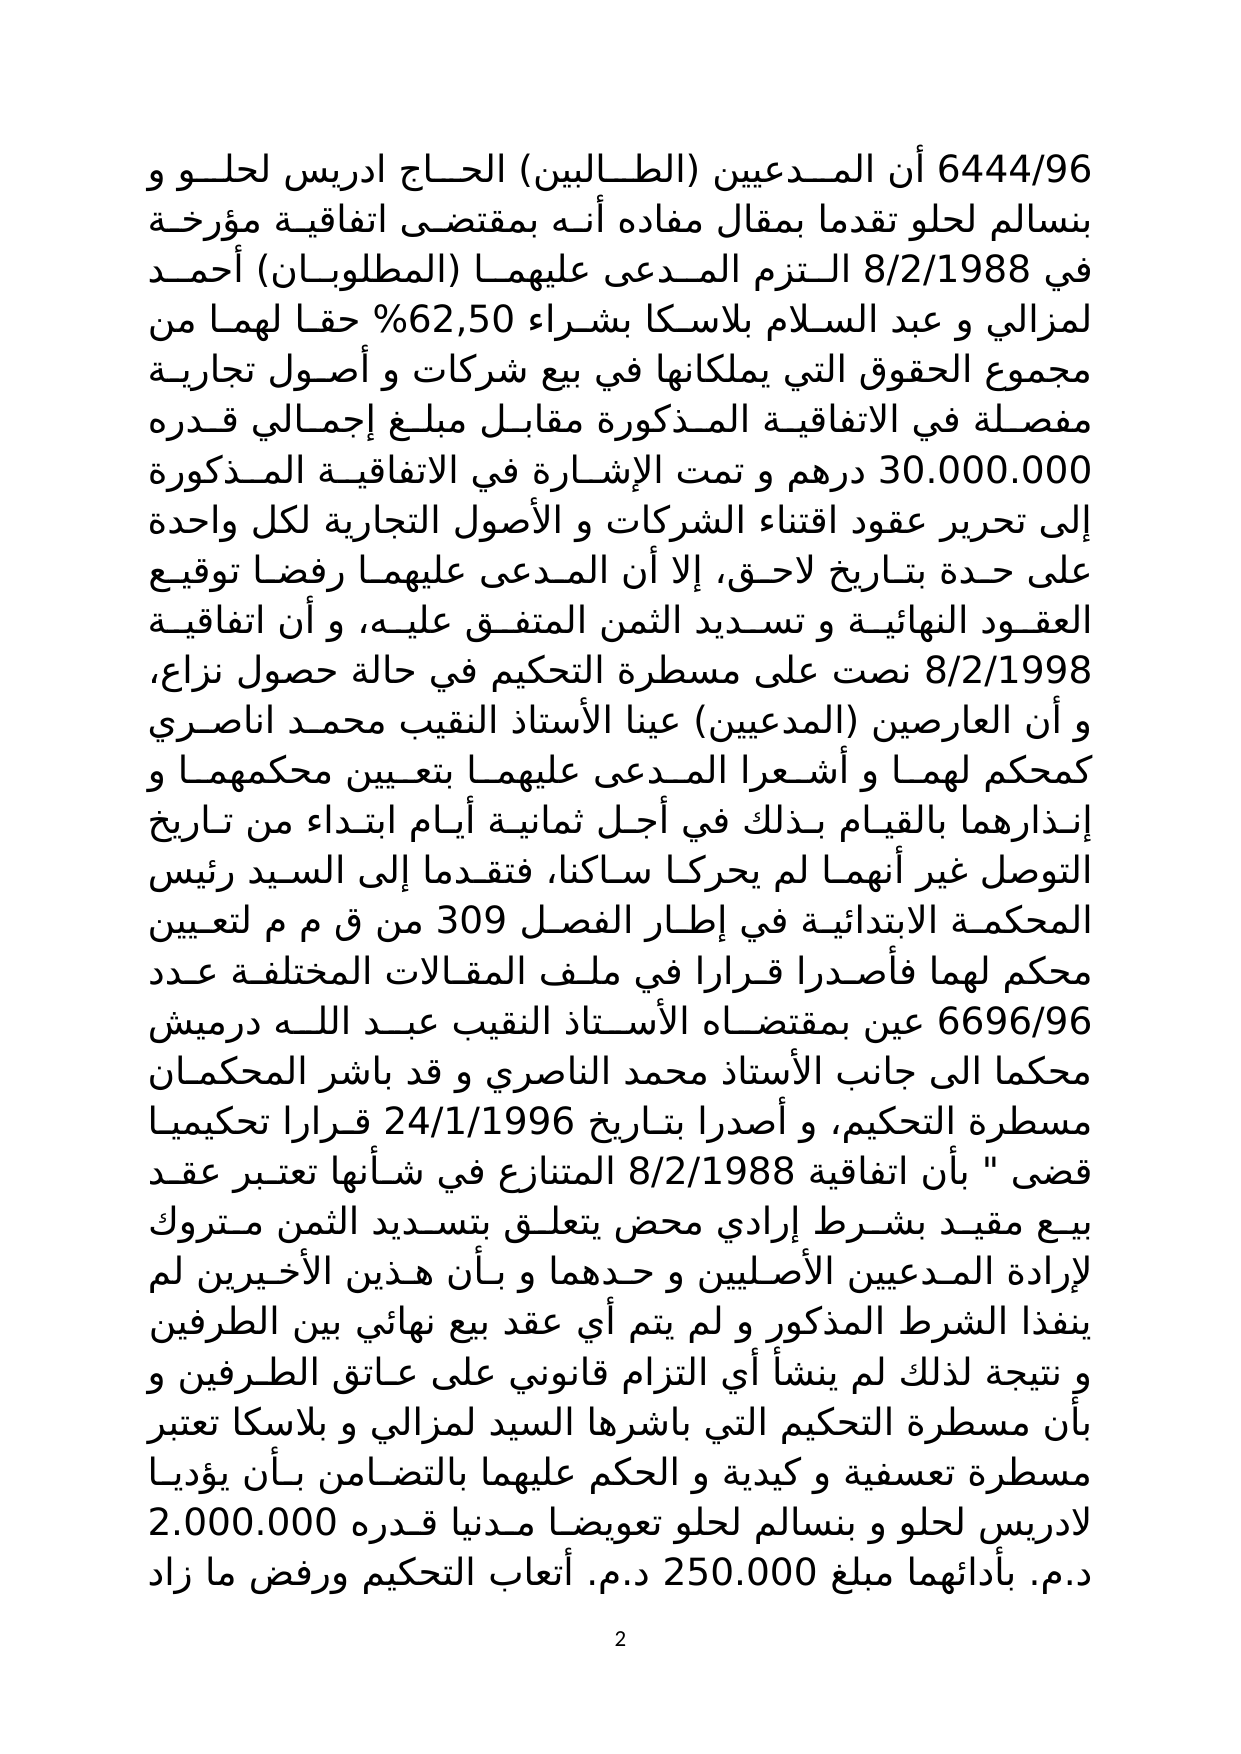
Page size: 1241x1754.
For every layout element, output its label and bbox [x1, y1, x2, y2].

text [148, 148, 1093, 1594]
